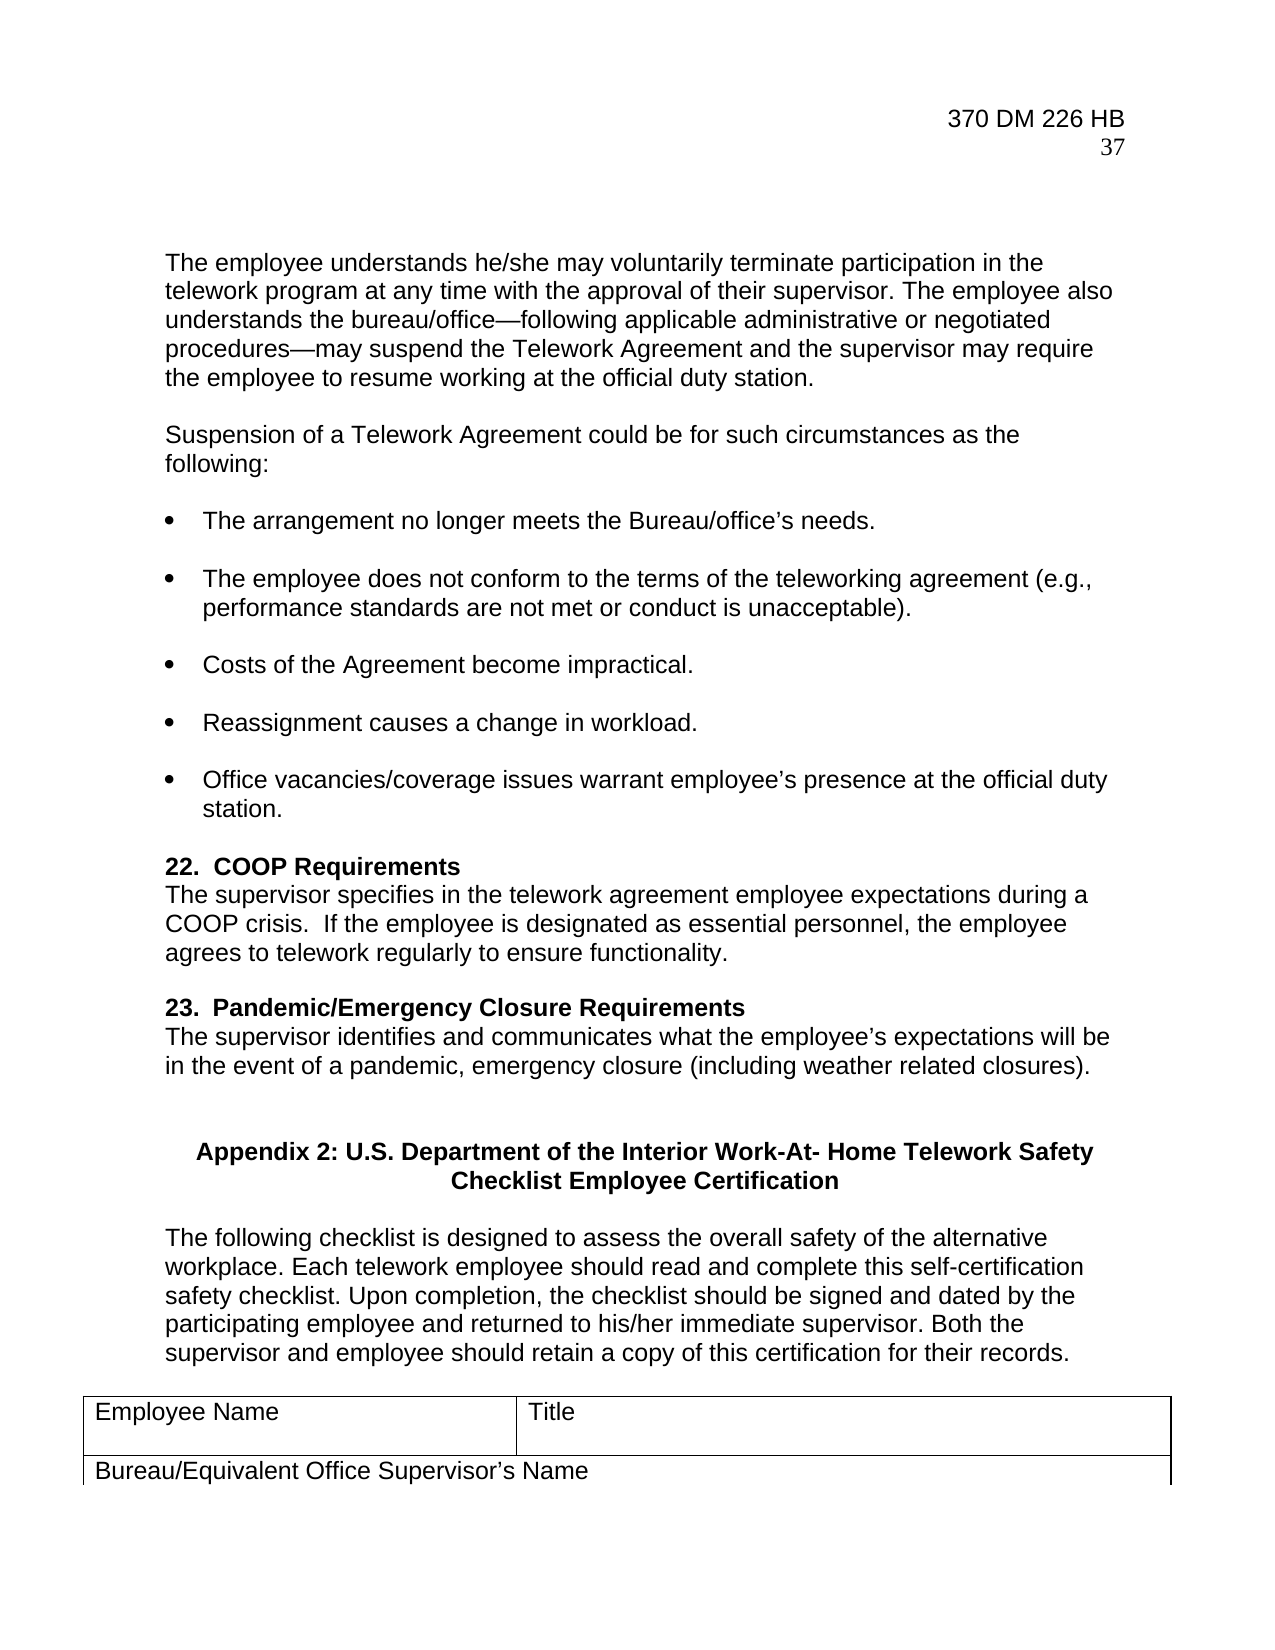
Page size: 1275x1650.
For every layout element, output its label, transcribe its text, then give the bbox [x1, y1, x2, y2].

text The supervisor identifies and communicates what the employee’s expectations will be in the event of a pandemic, emergency closure (including weather related closures). [165, 1022, 1125, 1079]
text The employee understands he/she may voluntarily terminate participation in the telework program at any time with the approval of their supervisor. The employee also understands the bureau/office—following applicable administrative or negotiated procedures—may suspend the Telework Agreement and the supervisor may require the employee to resume working at the official duty station. [165, 247, 1125, 391]
table_header Employee Name [84, 1397, 516, 1455]
text The supervisor specifies in the telework agreement employee expectations during a COOP crisis. If the employee is designated as essential personnel, the employee agrees to telework regularly to ensure functionality. [165, 881, 1125, 967]
list Costs of the Agreement become impractical. [165, 650, 1125, 679]
text Appendix 2: U.S. Department of the Interior Work-At- Home Telework Safety Checklist Employee Certification [165, 1137, 1125, 1194]
text The following checklist is designed to assess the overall safety of the alternative workplace. Each telework employee should read and complete this self-certification safety checklist. Upon completion, the checklist should be signed and dated by the participating employee and returned to his/her immediate supervisor. Both the supervisor and employee should retain a copy of this certification for their records. [165, 1223, 1125, 1367]
text Suspension of a Telework Agreement could be for such circumstances as the following: [165, 420, 1125, 477]
text 23. Pandemic/Emergency Closure Requirements [165, 993, 1125, 1022]
list Office vacancies/coverage issues warrant employee’s presence at the official duty station. [165, 765, 1125, 823]
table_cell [84, 1456, 1170, 1485]
list The arrangement no longer meets the Bureau/office’s needs. [165, 506, 1125, 535]
text 22. COOP Requirements [165, 852, 1125, 881]
table_header Title [517, 1397, 1170, 1455]
list Reassignment causes a change in workload. [165, 708, 1125, 737]
list The employee does not conform to the terms of the teleworking agreement (e.g., performance standards are not met or conduct is unacceptable). [165, 564, 1125, 621]
